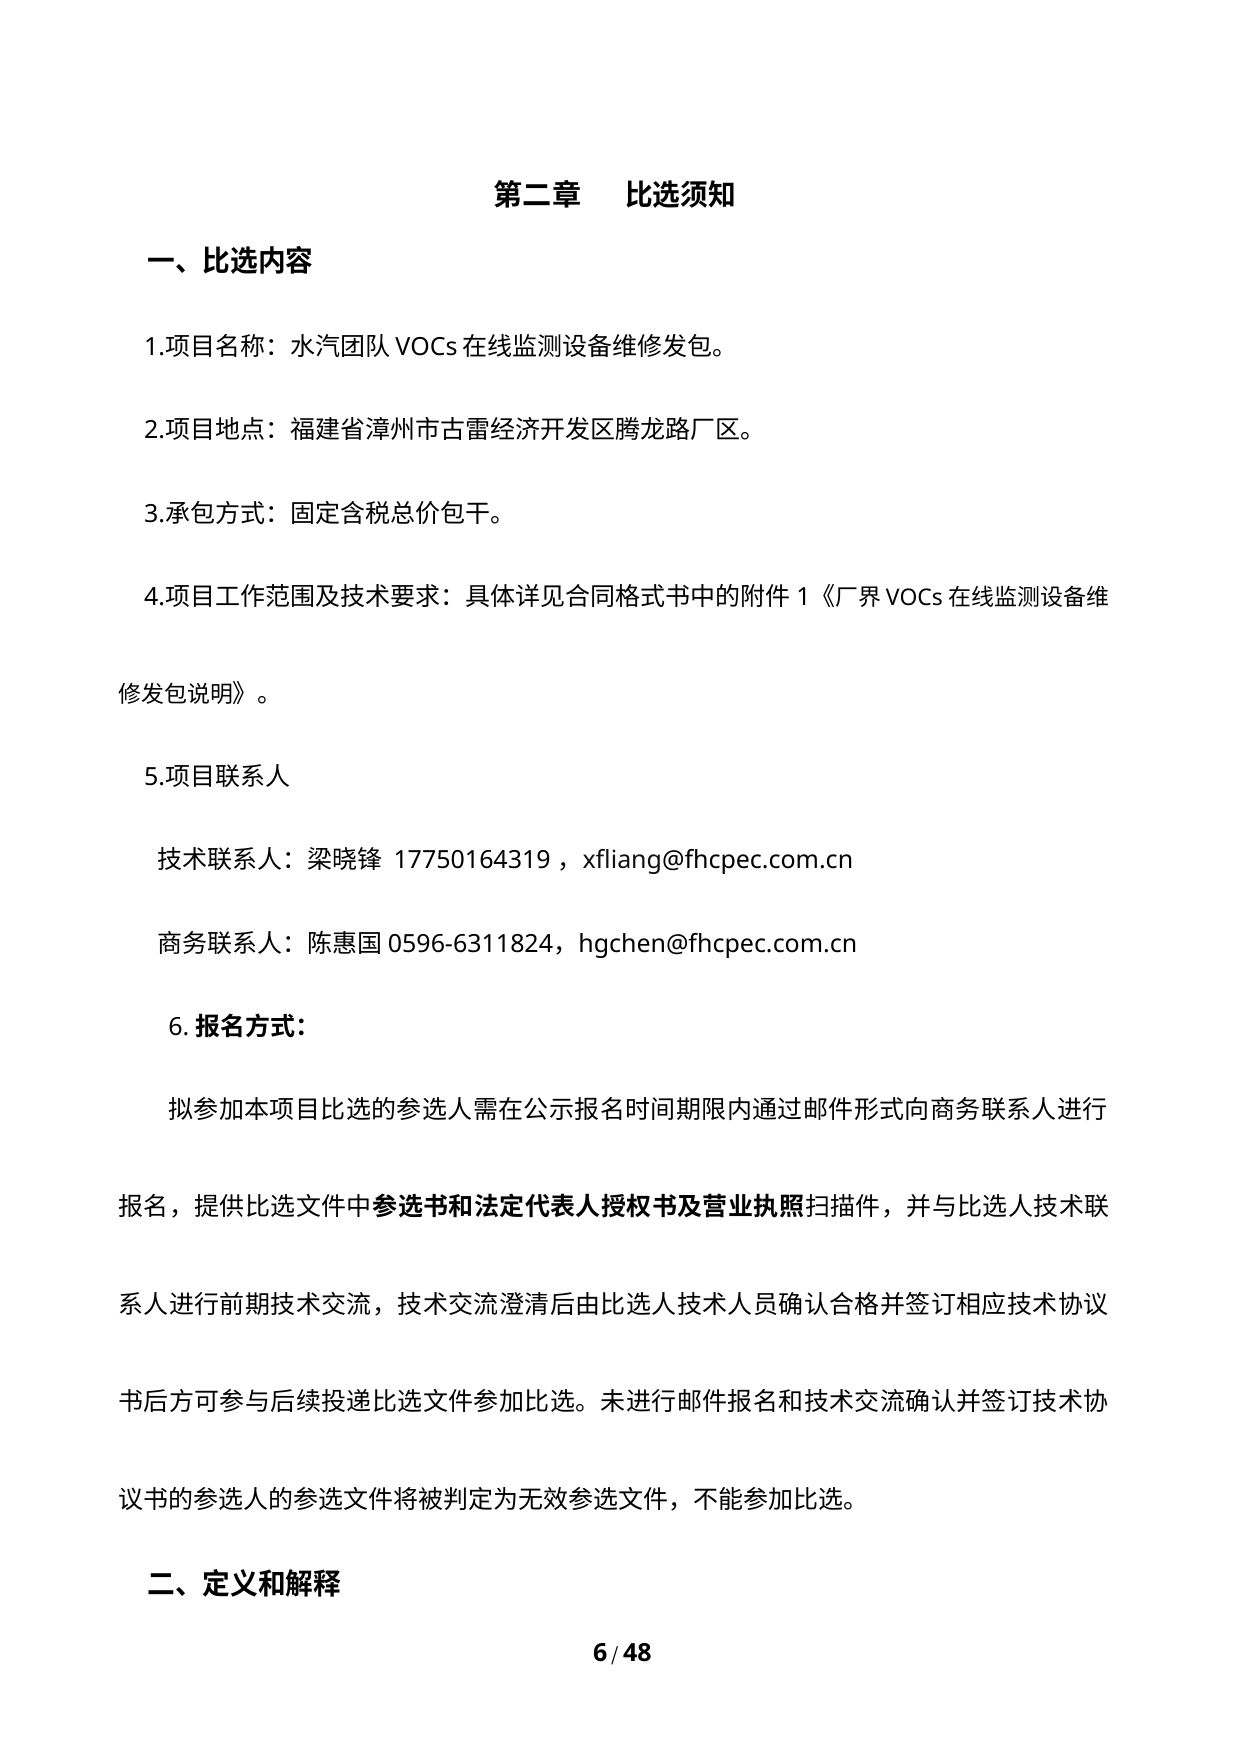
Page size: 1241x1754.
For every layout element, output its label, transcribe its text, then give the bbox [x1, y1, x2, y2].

subtitle 第二章 比选须知 [118, 160, 1111, 225]
text 技术联系人：梁晓锋 17750164319 ，xfliang@fhcpec.com.cn [118, 826, 1109, 891]
text 3.承包方式：固定含税总价包干。 [118, 479, 1109, 544]
text 6. 报名方式： [118, 992, 1109, 1057]
text 4.项目工作范围及技术要求：具体详见合同格式书中的附件1《厂界VOCs 在线监测设备维修发包说明》。 [118, 562, 1109, 724]
text 拟参加本项目比选的参选人需在公示报名时间期限内通过邮件形式向商务联系人进行报名，提供比选文件中参选书和法定代表人授权书及营业执照扫描件，并与比选人技术联系人进行前期技术交流，技术交流澄清后由比选人技术人员确认合格并签订相应技术协议书后方可参与后续投递比选文件参加比选。未进行邮件报名和技术交流确认并签订技术协议书的参选人的参选文件将被判定为无效参选文件，不能参加比选。 [118, 1075, 1109, 1530]
text 2.项目地点：福建省漳州市古雷经济开发区腾龙路厂区。 [118, 396, 1109, 461]
text 一、比选内容 [118, 226, 1122, 291]
text 商务联系人：陈惠国 0596-6311824，hgchen@fhcpec.com.cn [118, 909, 1109, 974]
text 5.项目联系人 [118, 742, 1109, 807]
text 1.项目名称：水汽团队VOCs在线监测设备维修发包。 [118, 312, 1109, 377]
text 二、定义和解释 [118, 1549, 1122, 1614]
